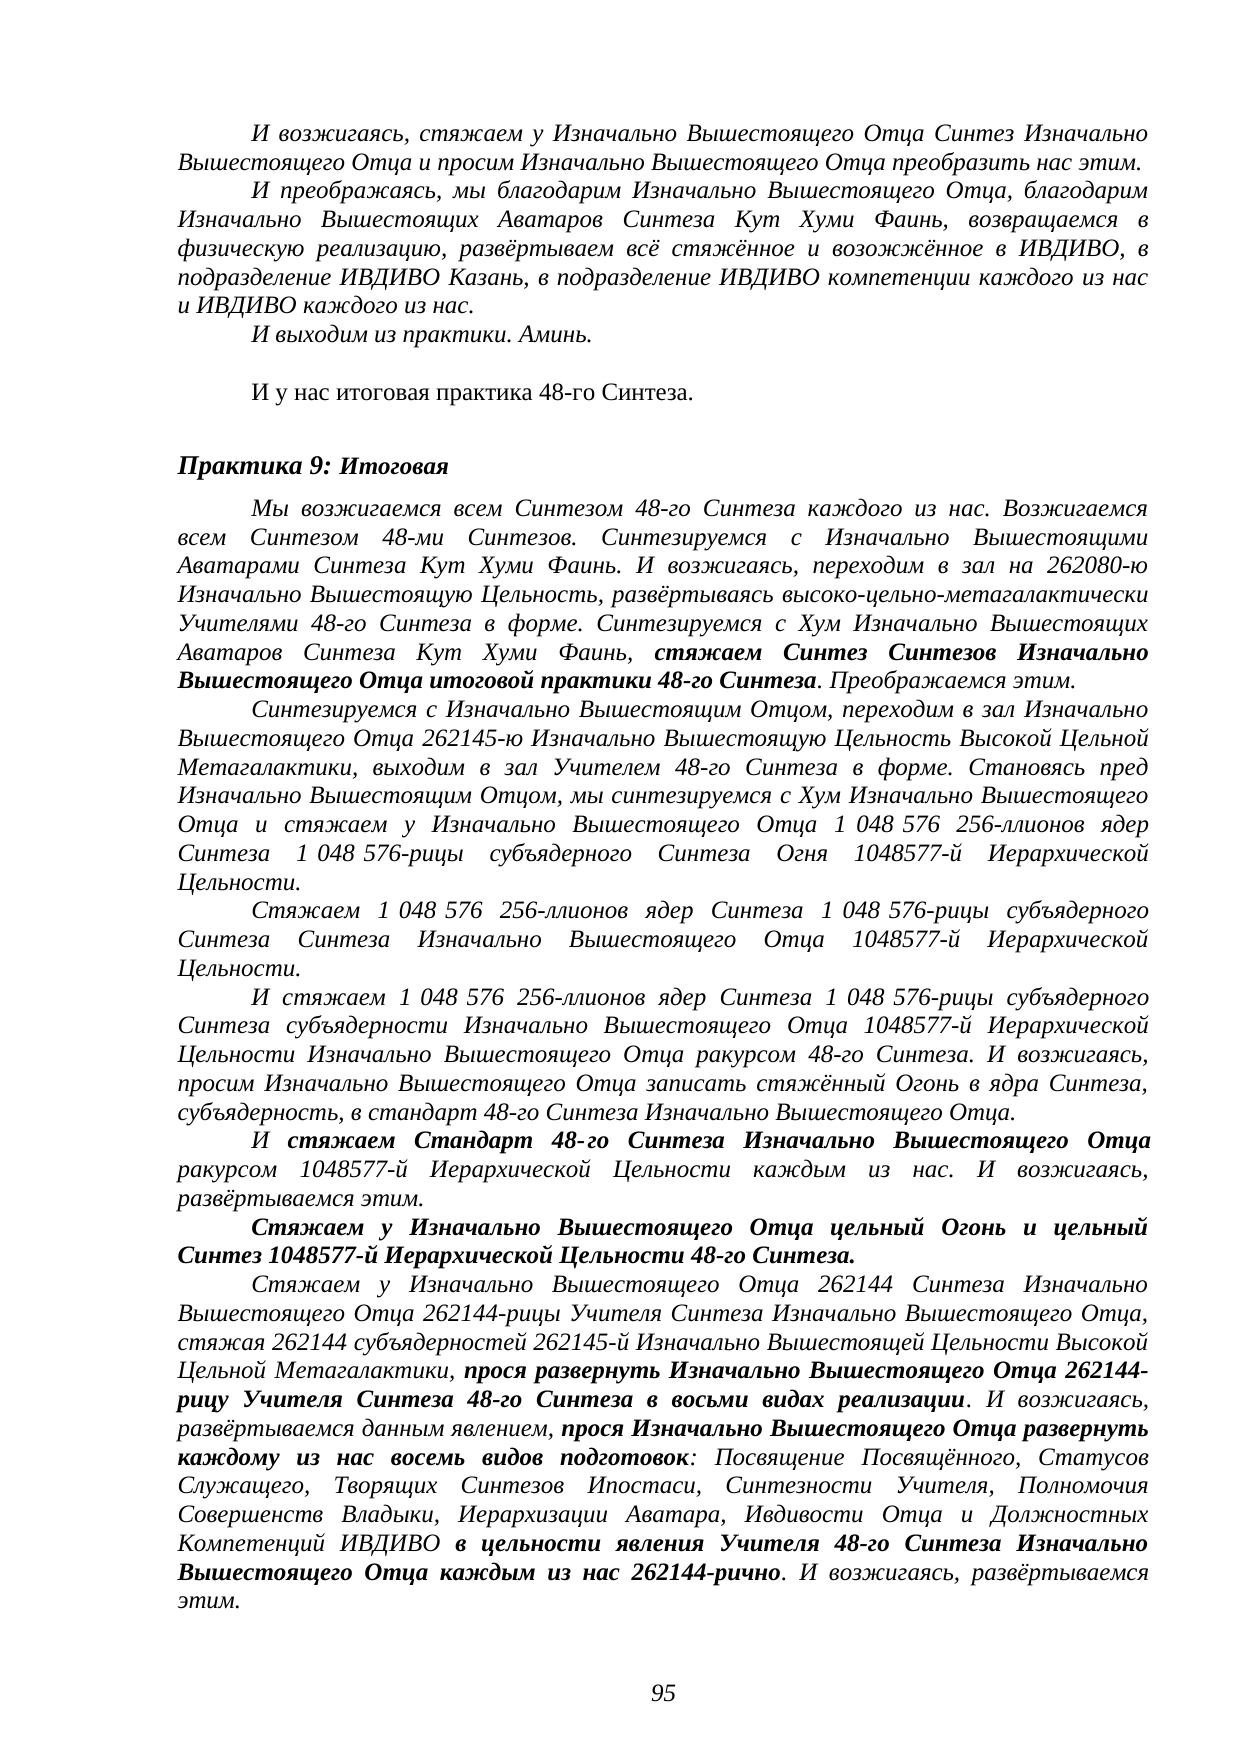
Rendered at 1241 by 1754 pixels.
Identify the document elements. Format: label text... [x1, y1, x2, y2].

text Мы возжигаемся всем Синтезом 48-го Синтеза каждого из нас. Возжигаемся всем Синтезом 48-ми Синтезов. Синтезируемся с Изначально Вышестоящими Аватарами Синтеза Кут Хуми Фаинь. И возжигаясь, переходим в зал на 262080-ю Изначально Вышестоящую Цельность, развёртываясь высоко-цельно-метагалактически Учителями 48-го Синтеза в форме. Синтезируемся с Хум Изначально Вышестоящих Аватаров Синтеза Кут Хуми Фаинь, стяжаем Синтез Синтезов Изначально Вышестоящего Отца итоговой практики 48-го Синтеза. Преображаемся этим. [177, 493, 1152, 694]
text И стяжаем 1 048 576 256-ллионов ядер Синтеза 1 048 576-рицы субъядерного Синтеза субъядерности Изначально Вышестоящего Отца 1048577-й Иерархической Цельности Изначально Вышестоящего Отца ракурсом 48-го Синтеза. И возжигаясь, просим Изначально Вышестоящего Отца записать стяжённый Огонь в ядра Синтеза, субъядерность, в стандарт 48-го Синтеза Изначально Вышестоящего Отца. [177, 982, 1152, 1125]
text Стяжаем 1 048 576 256-ллионов ядер Синтеза 1 048 576-рицы субъядерного Синтеза Синтеза Изначально Вышестоящего Отца 1048577-й Иерархической Цельности. [177, 895, 1152, 982]
text И преображаясь, мы благодарим Изначально Вышестоящего Отца, благодарим Изначально Вышестоящих Аватаров Синтеза Кут Хуми Фаинь, возвращаемся в физическую реализацию, развёртываем всё стяжённое и возожжённое в ИВДИВО, в подразделение ИВДИВО Казань, в подразделение ИВДИВО компетенции каждого из нас и ИВДИВО каждого из нас. [177, 176, 1152, 319]
text Стяжаем у Изначально Вышестоящего Отца цельный Огонь и цельный Синтез 1048577-й Иерархической Цельности 48-го Синтеза. [177, 1212, 1152, 1269]
text Синтезируемся с Изначально Вышестоящим Отцом, переходим в зал Изначально Вышестоящего Отца 262145-ю Изначально Вышестоящую Цельность Высокой Цельной Метагалактики, выходим в зал Учителем 48-го Синтеза в форме. Становясь пред Изначально Вышестоящим Отцом, мы синтезируемся с Хум Изначально Вышестоящего Отца и стяжаем у Изначально Вышестоящего Отца 1 048 576 256-ллионов ядер Синтеза 1 048 576-рицы субъядерного Синтеза Огня 1048577-й Иерархической Цельности. [177, 694, 1152, 895]
text Практика 9: Итоговая [177, 449, 1152, 480]
text И возжигаясь, стяжаем у Изначально Вышестоящего Отца Синтез Изначально Вышестоящего Отца и просим Изначально Вышестоящего Отца преобразить нас этим. [177, 118, 1152, 176]
text И у нас итоговая практика 48-го Синтеза. [177, 377, 1152, 406]
text И выходим из практики. Аминь. [177, 319, 1152, 348]
text И стяжаем Стандарт 48-го Синтеза Изначально Вышестоящего Отца ракурсом 1048577-й Иерархической Цельности каждым из нас. И возжигаясь, развёртываемся этим. [177, 1125, 1152, 1212]
text Стяжаем у Изначально Вышестоящего Отца 262144 Синтеза Изначально Вышестоящего Отца 262144-рицы Учителя Синтеза Изначально Вышестоящего Отца, стяжая 262144 субъядерностей 262145-й Изначально Вышестоящей Цельности Высокой Цельной Метагалактики, прося развернуть Изначально Вышестоящего Отца 262144-рицу Учителя Синтеза 48-го Синтеза в восьми видах реализации. И возжигаясь, развёртываемся данным явлением, прося Изначально Вышестоящего Отца развернуть каждому из нас восемь видов подготовок: Посвящение Посвящённого, Статусов Служащего, Творящих Синтезов Ипостаси, Синтезности Учителя, Полномочия Совершенств Владыки, Иерархизации Аватара, Ивдивости Отца и Должностных Компетенций ИВДИВО в цельности явления Учителя 48-го Синтеза Изначально Вышестоящего Отца каждым из нас 262144-рично. И возжигаясь, развёртываемся этим. [177, 1269, 1152, 1614]
